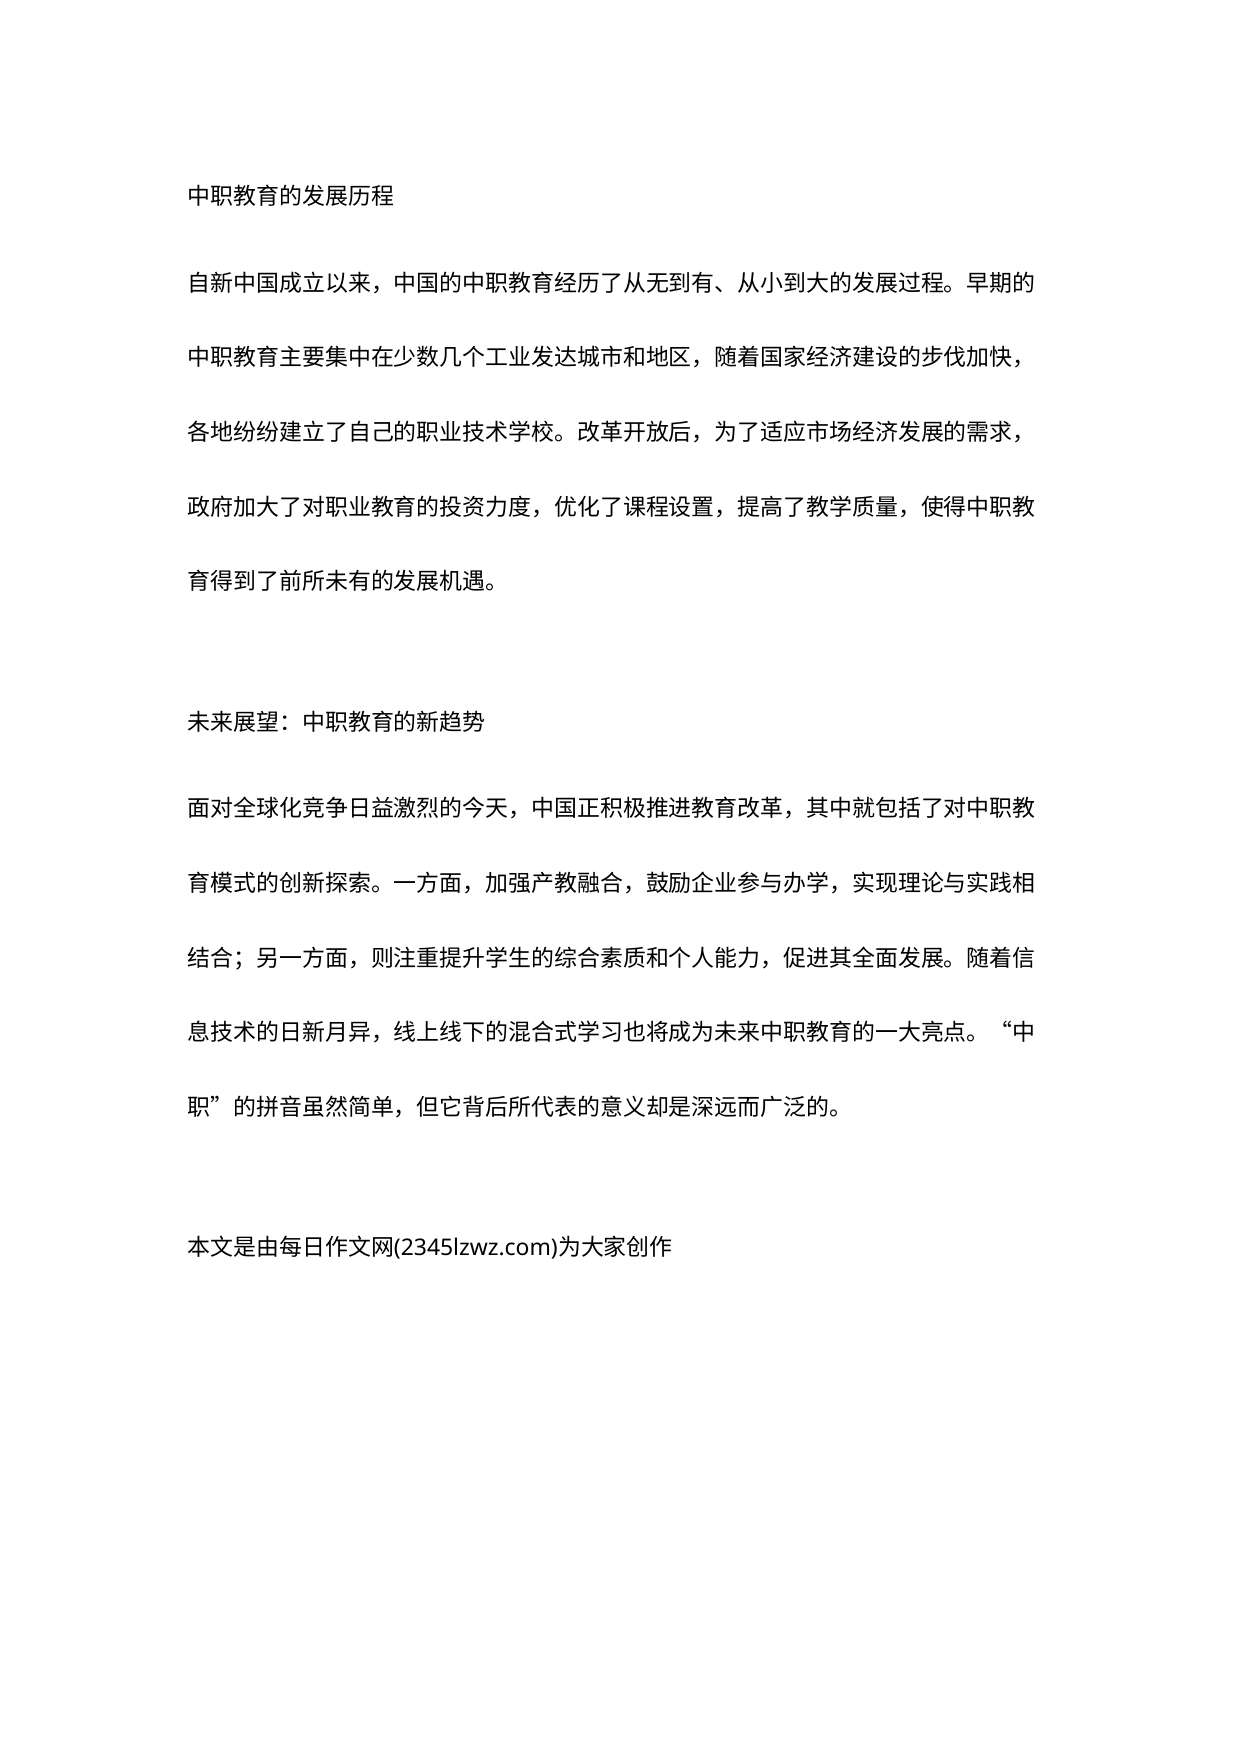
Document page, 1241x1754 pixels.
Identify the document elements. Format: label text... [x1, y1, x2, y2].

text 本文是由每日作文网(2345lzwz.com)为大家创作 [187, 1213, 1053, 1278]
text 中职教育的发展历程 [187, 162, 1053, 227]
text 未来展望：中职教育的新趋势 [187, 688, 1053, 753]
text 面对全球化竞争日益激烈的今天，中国正积极推进教育改革，其中就包括了对中职教育模式的创新探索。一方面，加强产教融合，鼓励企业参与办学，实现理论与实践相结合；另一方面，则注重提升学生的综合素质和个人能力，促进其全面发展。随着信息技术的日新月异，线上线下的混合式学习也将成为未来中职教育的一大亮点。“中职”的拼音虽然简单，但它背后所代表的意义却是深远而广泛的。 [187, 774, 1053, 1138]
text 自新中国成立以来，中国的中职教育经历了从无到有、从小到大的发展过程。早期的中职教育主要集中在少数几个工业发达城市和地区，随着国家经济建设的步伐加快，各地纷纷建立了自己的职业技术学校。改革开放后，为了适应市场经济发展的需求，政府加大了对职业教育的投资力度，优化了课程设置，提高了教学质量，使得中职教育得到了前所未有的发展机遇。 [187, 248, 1053, 612]
